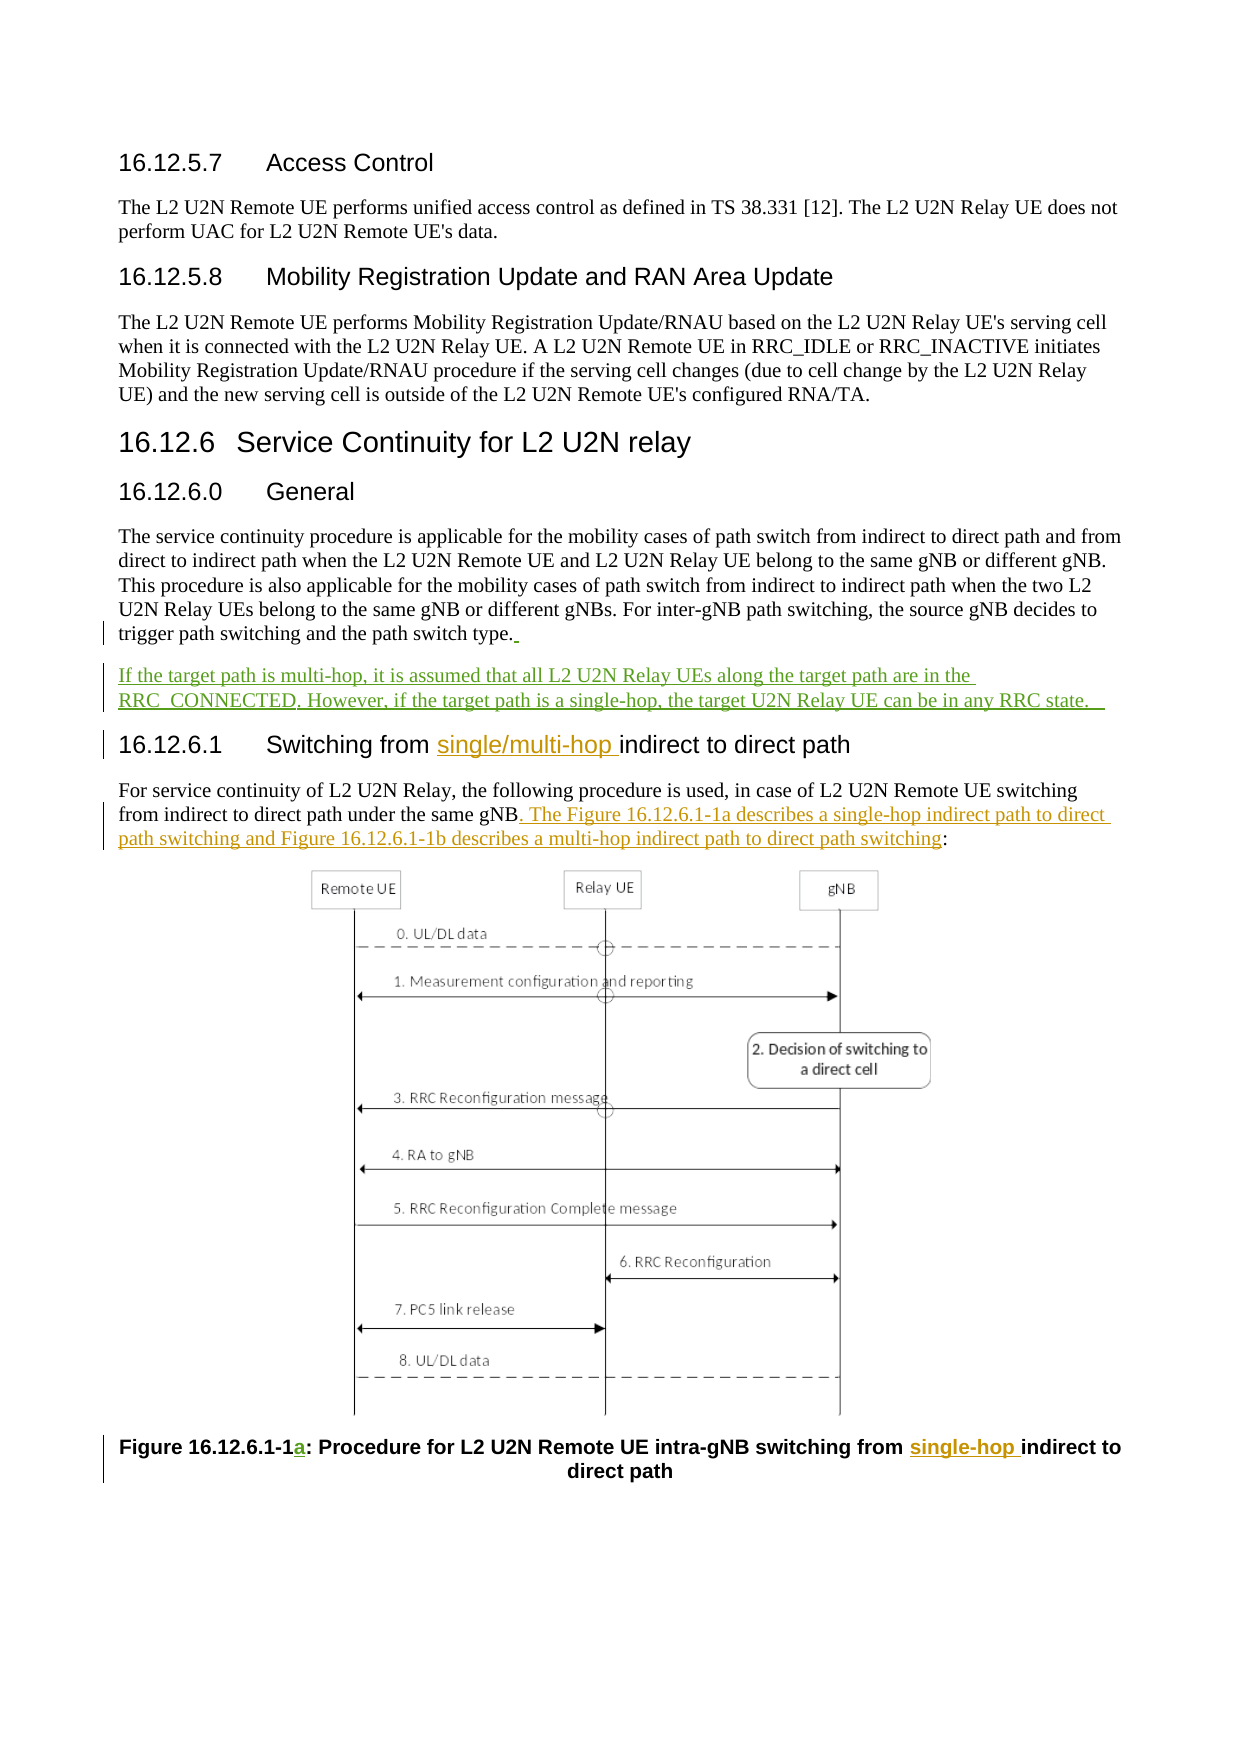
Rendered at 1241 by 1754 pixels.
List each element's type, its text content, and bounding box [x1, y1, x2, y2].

text For service continuity of L2 U2N Relay, the following procedure is used, in case of L2 U2N Remote UE switching from indirect to direct path under the same gNB: [118, 778, 1122, 850]
subtitle 16.12.6.1 Switching from indirect to direct path [118, 730, 1122, 759]
text The service continuity procedure is applicable for the mobility cases of path switch from indirect to direct path and from direct to indirect path when the L2 U2N Remote UE and L2 U2N Relay UE belong to the same gNB or different gNB. This procedure is also applicable for the mobility cases of path switch from indirect to indirect path when the two L2 U2N Relay UEs belong to the same gNB or different gNBs. For inter-gNB path switching, the source gNB decides to trigger path switching and the path switch type. [118, 524, 1122, 645]
text The L2 U2N Remote UE performs unified access control as defined in TS 38.331 [12]. The L2 U2N Relay UE does not perform UAC for L2 U2N Remote UE's data. [118, 195, 1122, 243]
text The L2 U2N Remote UE performs Mobility Registration Update/RNAU based on the L2 U2N Relay UE's serving cell when it is connected with the L2 U2N Relay UE. A L2 U2N Remote UE in RRC_IDLE or RRC_INACTIVE initiates Mobility Registration Update/RNAU procedure if the serving cell changes (due to cell change by the L2 U2N Relay UE) and the new serving cell is outside of the L2 U2N Remote UE's configured RNA/TA. [118, 309, 1122, 406]
text Figure 16.12.6.1-1: Procedure for L2 U2N Remote UE intra-gNB switching from indirect to direct path [118, 1435, 1122, 1483]
subtitle 16.12.6 Service Continuity for L2 U2N relay [118, 424, 1122, 458]
subtitle 16.12.5.8 Mobility Registration Update and RAN Area Update [118, 262, 1122, 291]
subtitle 16.12.6.0 General [118, 477, 1122, 506]
subtitle 16.12.5.7 Access Control [118, 148, 1122, 176]
